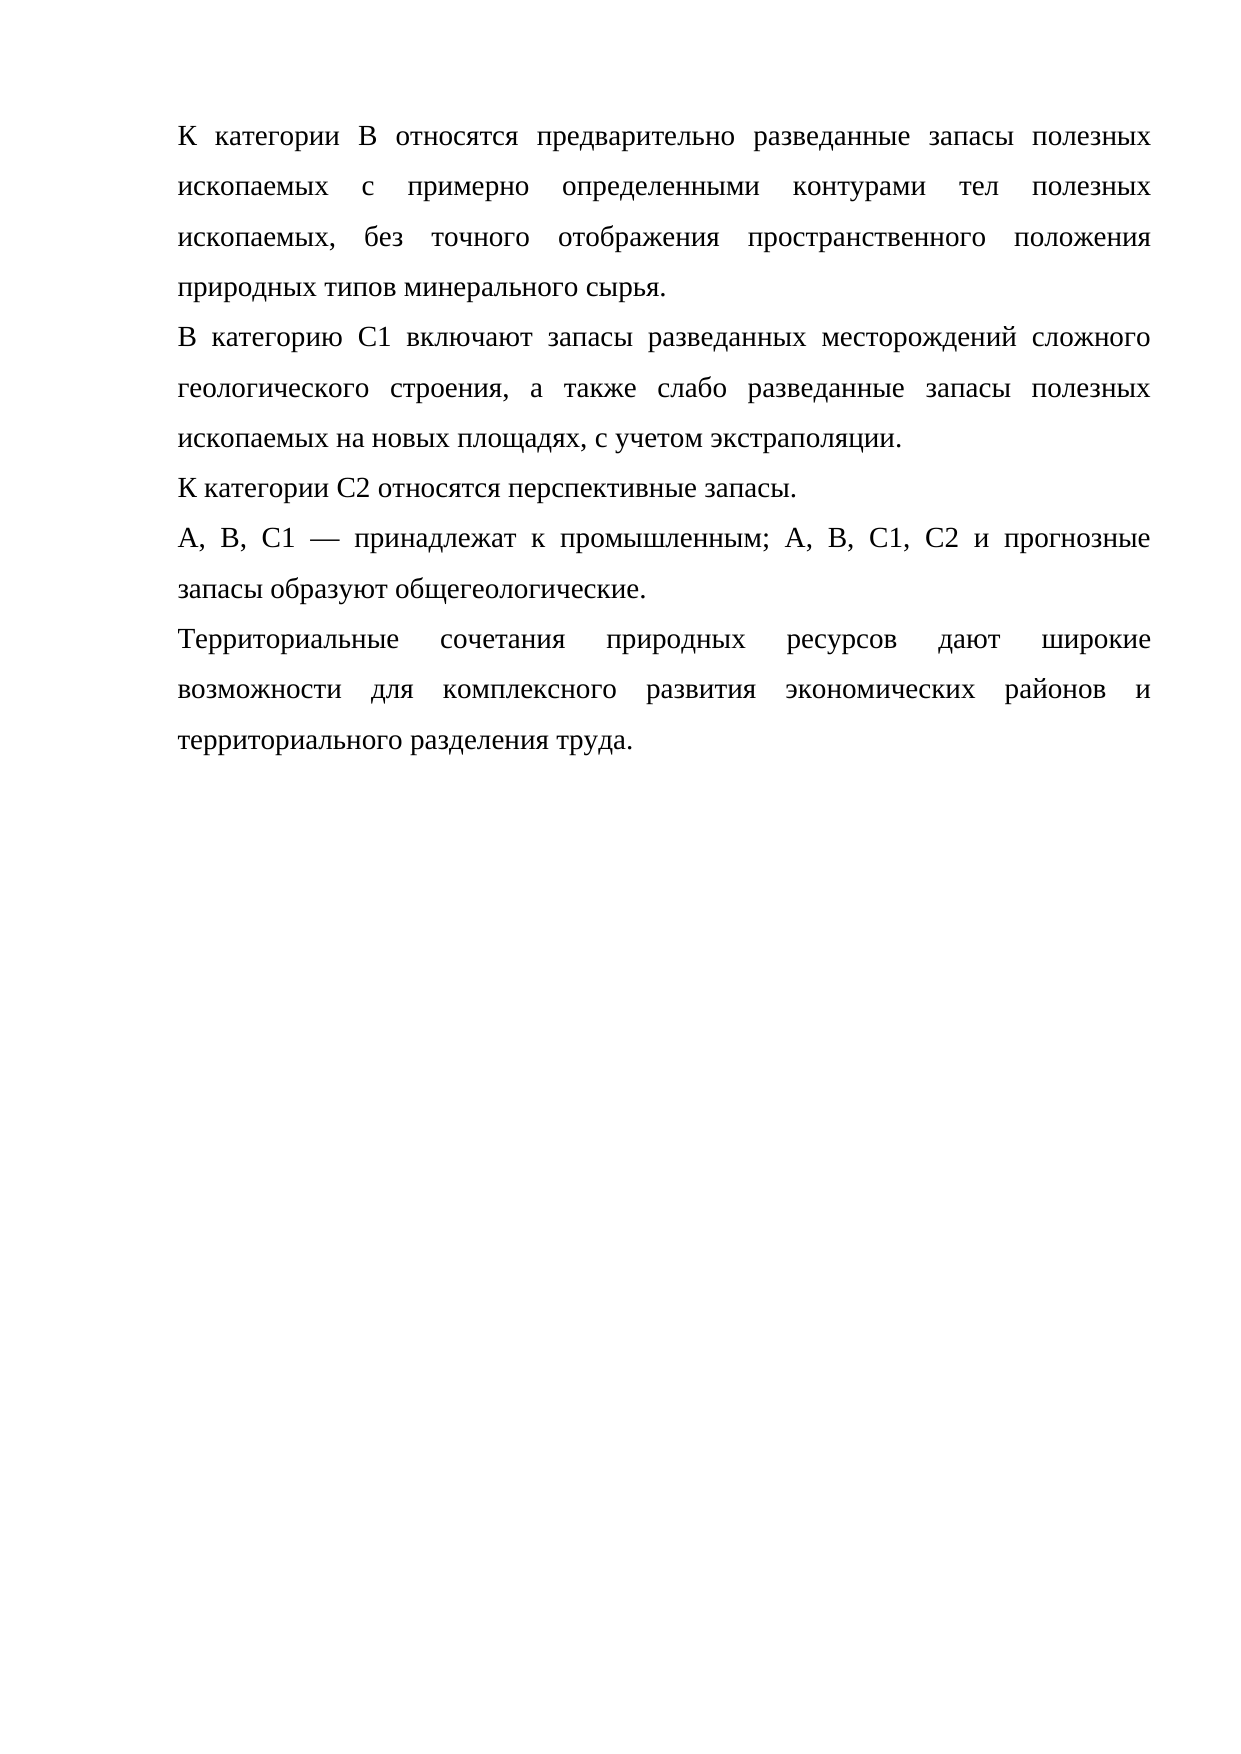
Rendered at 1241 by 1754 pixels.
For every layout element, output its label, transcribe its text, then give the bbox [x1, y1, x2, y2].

text А, В, C1 — принадлежат к промышленным; А, В, C1, С2 и прогнозные запасы образуют общегеологические. [177, 521, 1152, 604]
text К категории С2 относятся перспективные запасы. [177, 470, 1152, 504]
text К категории B относятся предварительно разведанные запасы полезных ископаемых с примерно определенными контурами тел полезных ископаемых, без точного отображения пространственного положения природных типов минерального сырья. [177, 118, 1152, 303]
text Территориальные сочетания природных ресурсов дают широкие возможности для комплексного развития экономических районов и территориального разделения труда. [177, 621, 1152, 755]
text В категорию С1 включают запасы разведанных месторождений сложного геологического строения, а также слабо разведанные запасы полезных ископаемых на новых площадях, с учетом экстраполяции. [177, 319, 1152, 453]
